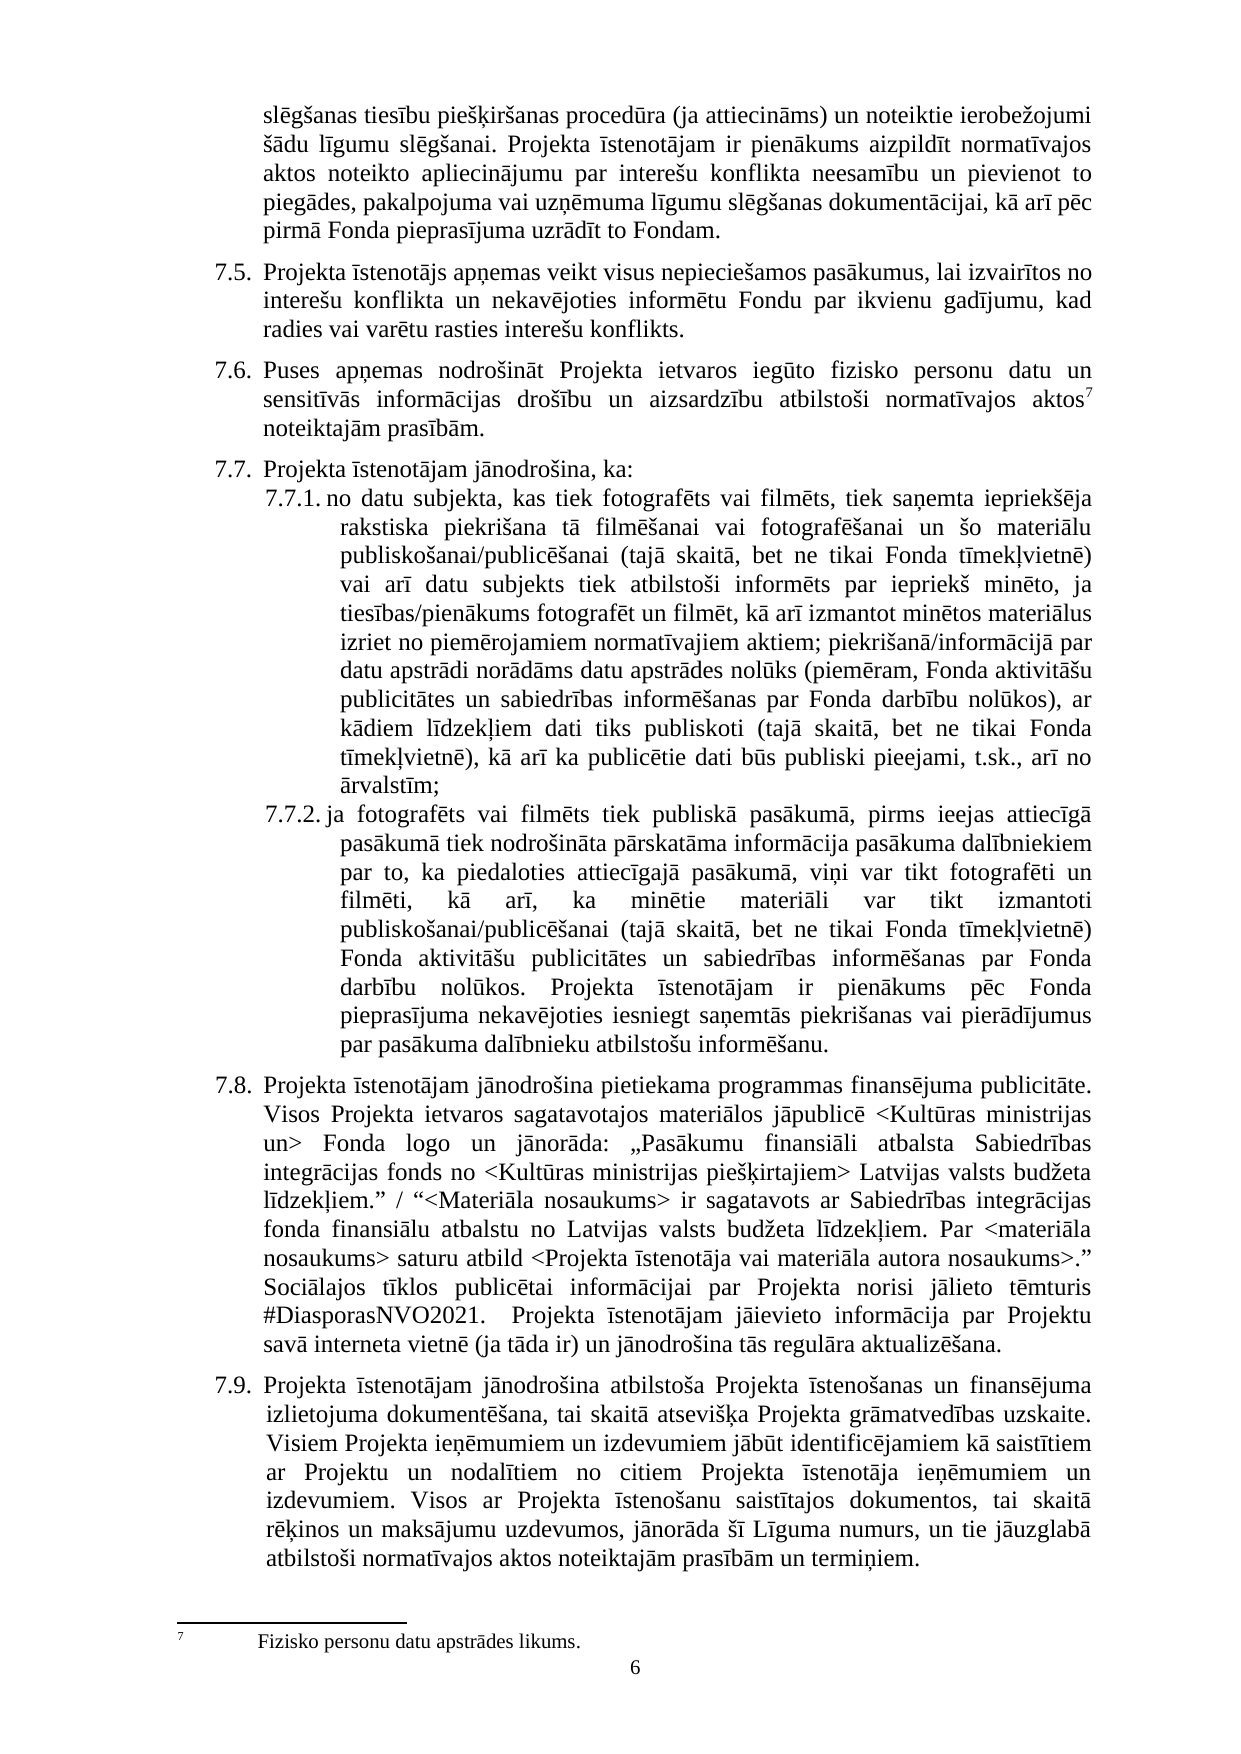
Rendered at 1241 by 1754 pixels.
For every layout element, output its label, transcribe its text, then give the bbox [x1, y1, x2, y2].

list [214, 100, 1092, 244]
list ja fotografēts vai filmēts tiek publiskā pasākumā, pirms ieejas attiecīgā pasākumā tiek nodrošināta pārskatāma informācija pasākuma dalībniekiem par to, ka piedaloties attiecīgajā pasākumā, viņi var tikt fotografēti un filmēti, kā arī, ka minētie materiāli var tikt izmantoti publiskošanai/publicēšanai (tajā skaitā, bet ne tikai Fonda tīmekļvietnē) Fonda aktivitāšu publicitātes un sabiedrības informēšanas par Fonda darbību nolūkos. Projekta īstenotājam ir pienākums pēc Fonda pieprasījuma nekavējoties iesniegt saņemtās piekrišanas vai pierādījumus par pasākuma dalībnieku atbilstošu informēšanu. [265, 799, 1092, 1058]
list no datu subjekta, kas tiek fotografēts vai filmēts, tiek saņemta iepriekšēja rakstiska piekrišana tā filmēšanai vai fotografēšanai un šo materiālu publiskošanai/publicēšanai (tajā skaitā, bet ne tikai Fonda tīmekļvietnē) vai arī datu subjekts tiek atbilstoši informēts par iepriekš minēto, ja tiesības/pienākums fotografēt un filmēt, kā arī izmantot minētos materiālus izriet no piemērojamiem normatīvajiem aktiem; piekrišanā/informācijā par datu apstrādi norādāms datu apstrādes nolūks (piemēram, Fonda aktivitāšu publicitātes un sabiedrības informēšanas par Fonda darbību nolūkos), ar kādiem līdzekļiem dati tiks publiskoti (tajā skaitā, bet ne tikai Fonda tīmekļvietnē), kā arī ka publicētie dati būs publiski pieejami, t.sk., arī no ārvalstīm; [265, 483, 1092, 799]
list Projekta īstenotājam jānodrošina atbilstoša Projekta īstenošanas un finansējuma izlietojuma dokumentēšana, tai skaitā atsevišķa Projekta grāmatvedības uzskaite. Visiem Projekta ieņēmumiem un izdevumiem jābūt identificējamiem kā saistītiem ar Projektu un nodalītiem no citiem Projekta īstenotāja ieņēmumiem un izdevumiem. Visos ar Projekta īstenošanu saistītajos dokumentos, tai skaitā rēķinos un maksājumu uzdevumos, jānorāda šī Līguma numurs, un tie jāuzglabā atbilstoši normatīvajos aktos noteiktajām prasībām un termiņiem. [214, 1370, 1092, 1572]
list Projekta īstenotājs apņemas veikt visus nepieciešamos pasākumus, lai izvairītos no interešu konflikta un nekavējoties informētu Fondu par ikvienu gadījumu, kad radies vai varētu rasties interešu konflikts. [214, 257, 1092, 343]
list Projekta īstenotājam jānodrošina pietiekama programmas finansējuma publicitāte. Visos Projekta ietvaros sagatavotajos materiālos jāpublicē <Kultūras ministrijas un> Fonda logo un jānorāda: „Pasākumu finansiāli atbalsta Sabiedrības integrācijas fonds no <Kultūras ministrijas piešķirtajiem> Latvijas valsts budžeta līdzekļiem.” / “<Materiāla nosaukums> ir sagatavots ar Sabiedrības integrācijas fonda finansiālu atbalstu no Latvijas valsts budžeta līdzekļiem. Par <materiāla nosaukums> saturu atbild <Projekta īstenotāja vai materiāla autora nosaukums>.” Sociālajos tīklos publicētai informācijai par Projekta norisi jālieto tēmturis #DiasporasNVO2021. Projekta īstenotājam jāievieto informācija par Projektu savā interneta vietnē (ja tāda ir) un jānodrošina tās regulāra aktualizēšana. [215, 1070, 1092, 1358]
list Puses apņemas nodrošināt Projekta ietvaros iegūto fizisko personu datu un sensitīvās informācijas drošību un aizsardzību atbilstoši normatīvajos aktos noteiktajām prasībām. [214, 355, 1092, 442]
list Projekta īstenotājam jānodrošina, ka: [214, 454, 1092, 483]
